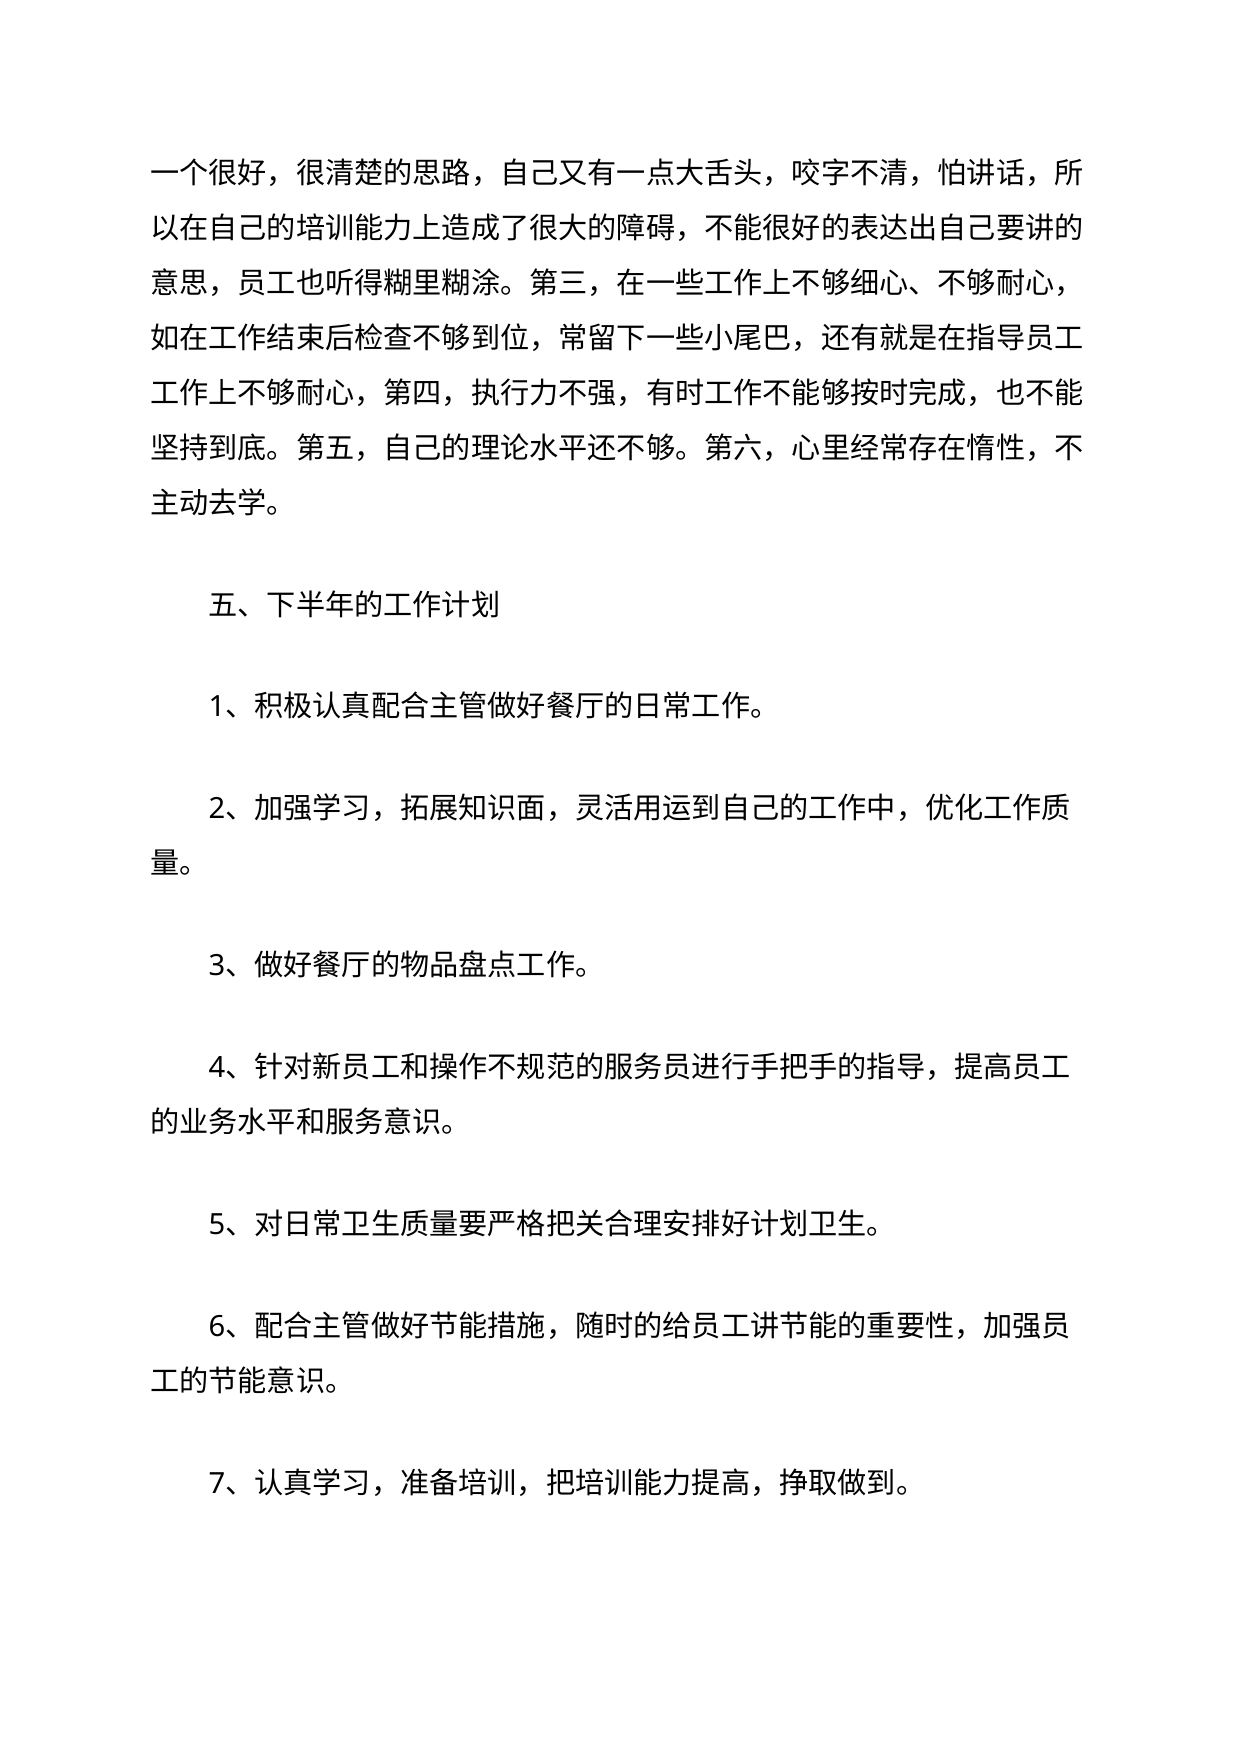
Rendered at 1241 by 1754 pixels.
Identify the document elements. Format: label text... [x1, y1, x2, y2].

text 3、做好餐厅的物品盘点工作。 [150, 942, 1090, 984]
text 1、积极认真配合主管做好餐厅的日常工作。 [150, 683, 1090, 725]
text 7、认真学习，准备培训，把培训能力提高，挣取做到。 [150, 1459, 1090, 1502]
text 6、配合主管做好节能措施，随时的给员工讲节能的重要性，加强员工的节能意识。 [150, 1302, 1090, 1400]
text 4、针对新员工和操作不规范的服务员进行手把手的指导，提高员工的业务水平和服务意识。 [150, 1044, 1090, 1141]
text 5、对日常卫生质量要严格把关合理安排好计划卫生。 [150, 1200, 1090, 1243]
text 五、下半年的工作计划 [150, 581, 1090, 623]
text 2、加强学习，拓展知识面，灵活用运到自己的工作中，优化工作质量。 [150, 785, 1090, 882]
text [150, 150, 1090, 522]
